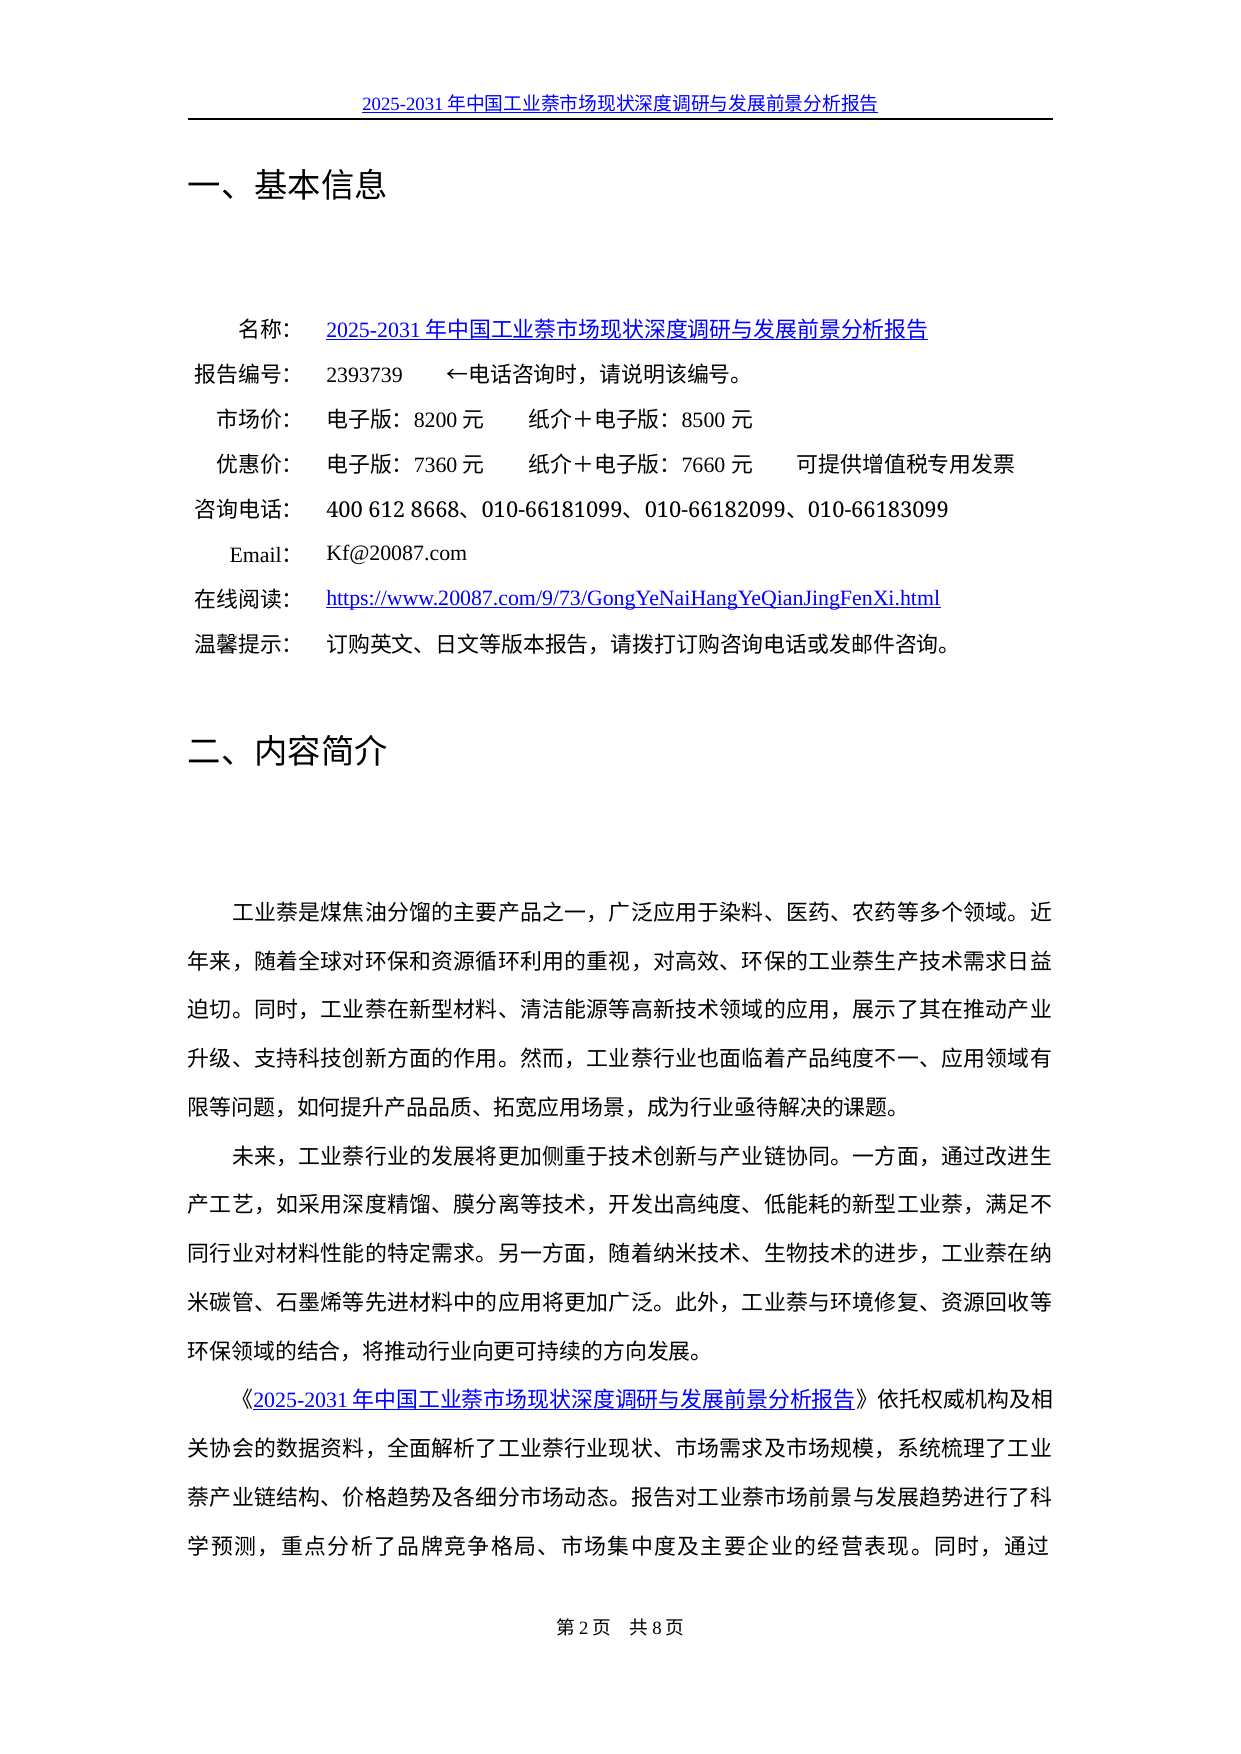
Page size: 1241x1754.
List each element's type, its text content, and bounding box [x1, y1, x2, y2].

table_cell Email： [167, 537, 315, 582]
table_cell 在线阅读： [167, 582, 315, 627]
table_cell 电子版：8200 元 纸介＋电子版：8500 元 [315, 402, 1073, 447]
table_cell [315, 582, 1073, 627]
title 一、基本信息 [187, 150, 1053, 215]
table_cell 400 612 8668、010-66181099、010-66182099、010-66183099 [315, 492, 1073, 537]
table_cell 市场价： [167, 402, 315, 447]
table_cell 订购英文、日文等版本报告，请拨打订购咨询电话或发邮件咨询。 [315, 627, 1073, 672]
table_header 名称： [167, 312, 315, 357]
table_cell 电子版：7360 元 纸介＋电子版：7660 元 可提供增值税专用发票 [315, 447, 1073, 492]
table_cell 2393739 ←电话咨询时，请说明该编号。 [315, 357, 1073, 402]
table_cell 优惠价： [167, 447, 315, 492]
table_header 2025-2031年中国工业萘市场现状深度调研与发展前景分析报告 [315, 312, 1073, 357]
table_cell 咨询电话： [167, 492, 315, 537]
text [187, 894, 1053, 1561]
table_cell 报告编号： [167, 357, 315, 402]
table_cell Kf@20087.com [315, 537, 1073, 582]
table_cell 温馨提示： [167, 627, 315, 672]
title 二、内容简介 [187, 717, 1053, 782]
